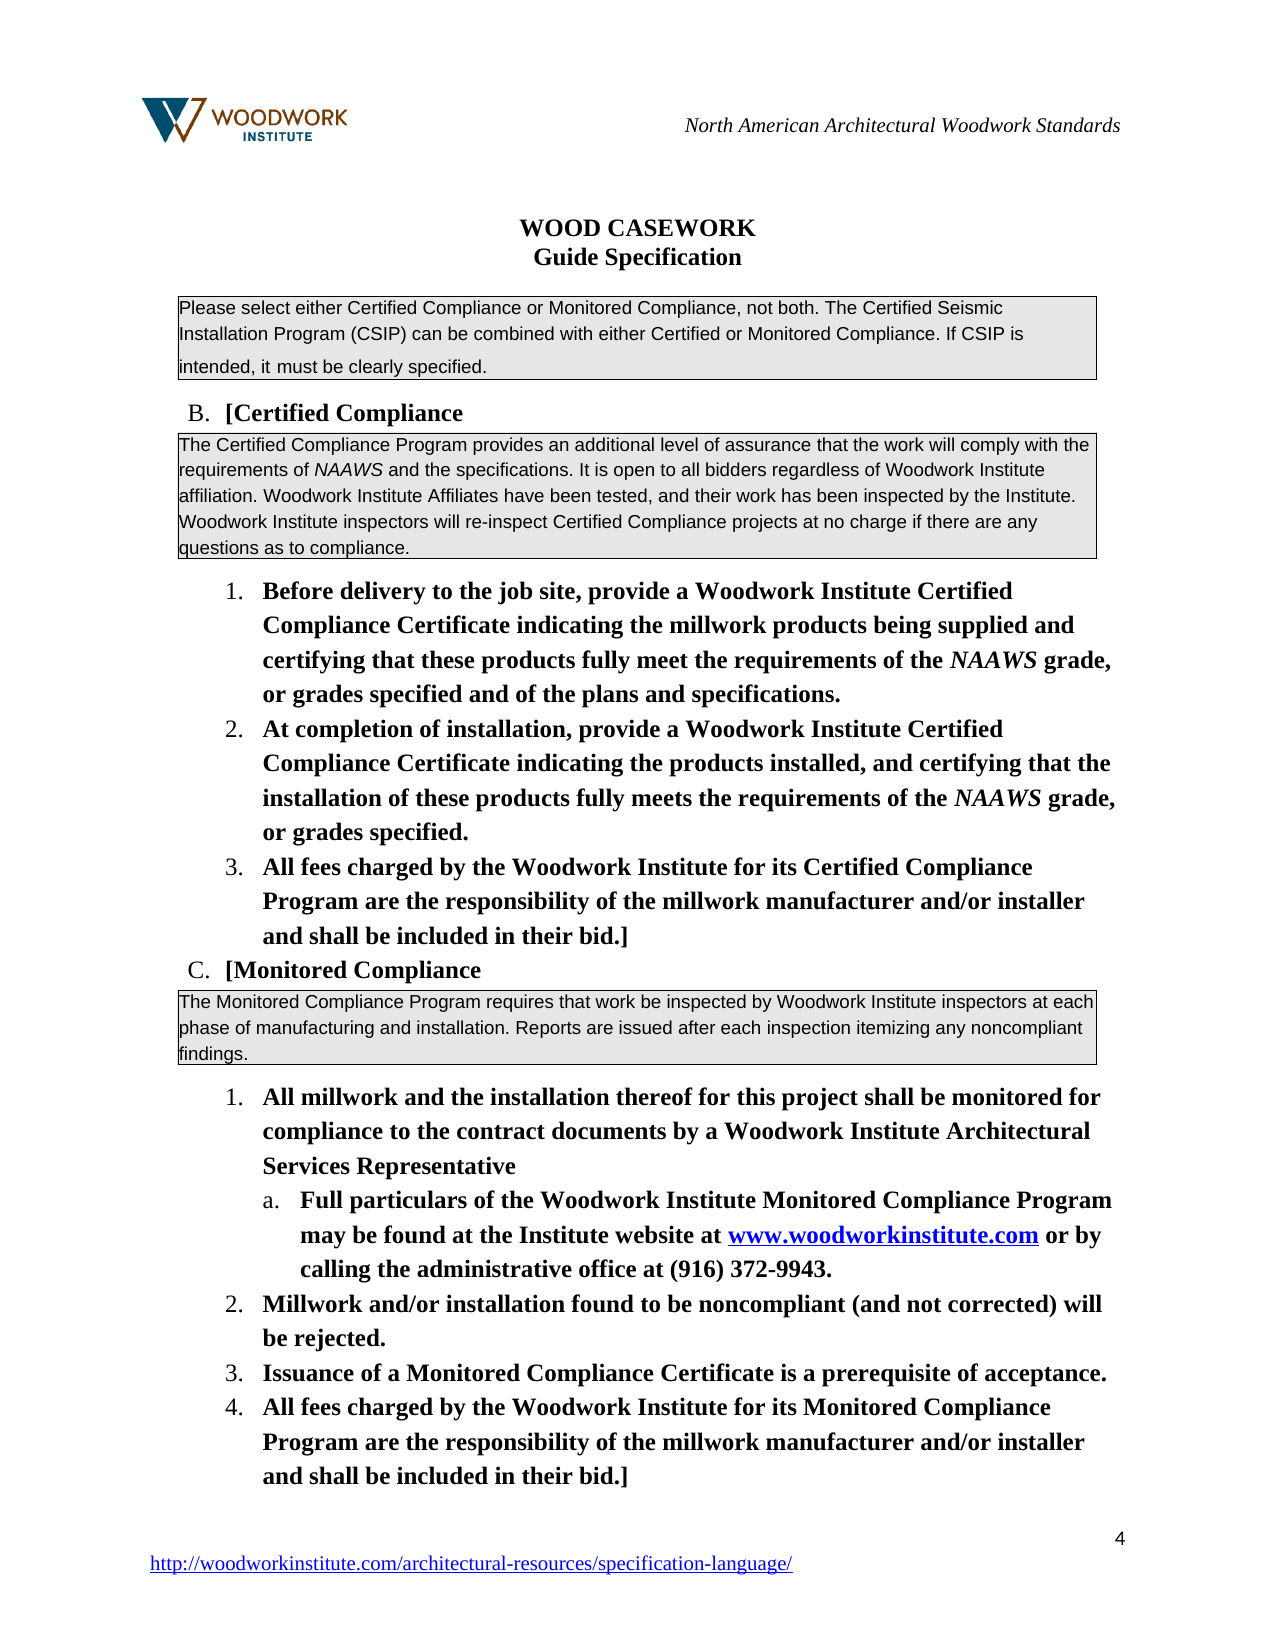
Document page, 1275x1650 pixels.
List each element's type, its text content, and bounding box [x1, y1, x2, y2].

text Please select either Certified Compliance or Monitored Compliance, not both. The Certified Seismic Installation Program (CSIP) can be combined with either Certified or Monitored Compliance. If CSIP is intended, it must be clearly specified. [179, 297, 1096, 379]
subtitle Issuance of a Monitored Compliance Certificate is a prerequisite of acceptance. [225, 1358, 1125, 1387]
subtitle Full particulars of the Woodwork Institute Monitored Compliance Program may be found at the Institute website at www.woodworkinstitute.com or by calling the administrative office at (916) 372-9943. [262, 1185, 1125, 1283]
subtitle Before delivery to the job site, provide a Woodwork Institute Certified Compliance Certificate indicating the millwork products being supplied and certifying that these products fully meet the requirements of the NAAWS grade, or grades specified and of the plans and specifications. [225, 576, 1125, 708]
subtitle All fees charged by the Woodwork Institute for its Monitored Compliance Program are the responsibility of the millwork manufacturer and/or installer and shall be included in their bid.] [225, 1392, 1125, 1490]
subtitle [Certified Compliance [187, 398, 1125, 427]
text The Certified Compliance Program provides an additional level of assurance that the work will comply with the requirements of NAAWS and the specifications. It is open to all bidders regardless of Woodwork Institute affiliation. Woodwork Institute Affiliates have been tested, and their work has been inspected by the Institute. Woodwork Institute inspectors will re-inspect Certified Compliance projects at no charge if there are any questions as to compliance. [179, 434, 1096, 558]
subtitle At completion of installation, provide a Woodwork Institute Certified Compliance Certificate indicating the products installed, and certifying that the installation of these products fully meets the requirements of the NAAWS grade, or grades specified. [225, 714, 1125, 846]
picture [142, 90, 348, 152]
subtitle [Monitored Compliance [187, 955, 1125, 984]
subtitle Millwork and/or installation found to be noncompliant (and not corrected) will be rejected. [225, 1289, 1125, 1352]
subtitle All millwork and the installation thereof for this project shall be monitored for compliance to the contract documents by a Woodwork Institute Architectural Services Representative [225, 1082, 1125, 1180]
text The Monitored Compliance Program requires that work be inspected by Woodwork Institute inspectors at each phase of manufacturing and installation. Reports are issued after each inspection itemizing any noncompliant findings. [179, 991, 1096, 1064]
subtitle All fees charged by the Woodwork Institute for its Certified Compliance Program are the responsibility of the millwork manufacturer and/or installer and shall be included in their bid.] [225, 852, 1125, 950]
